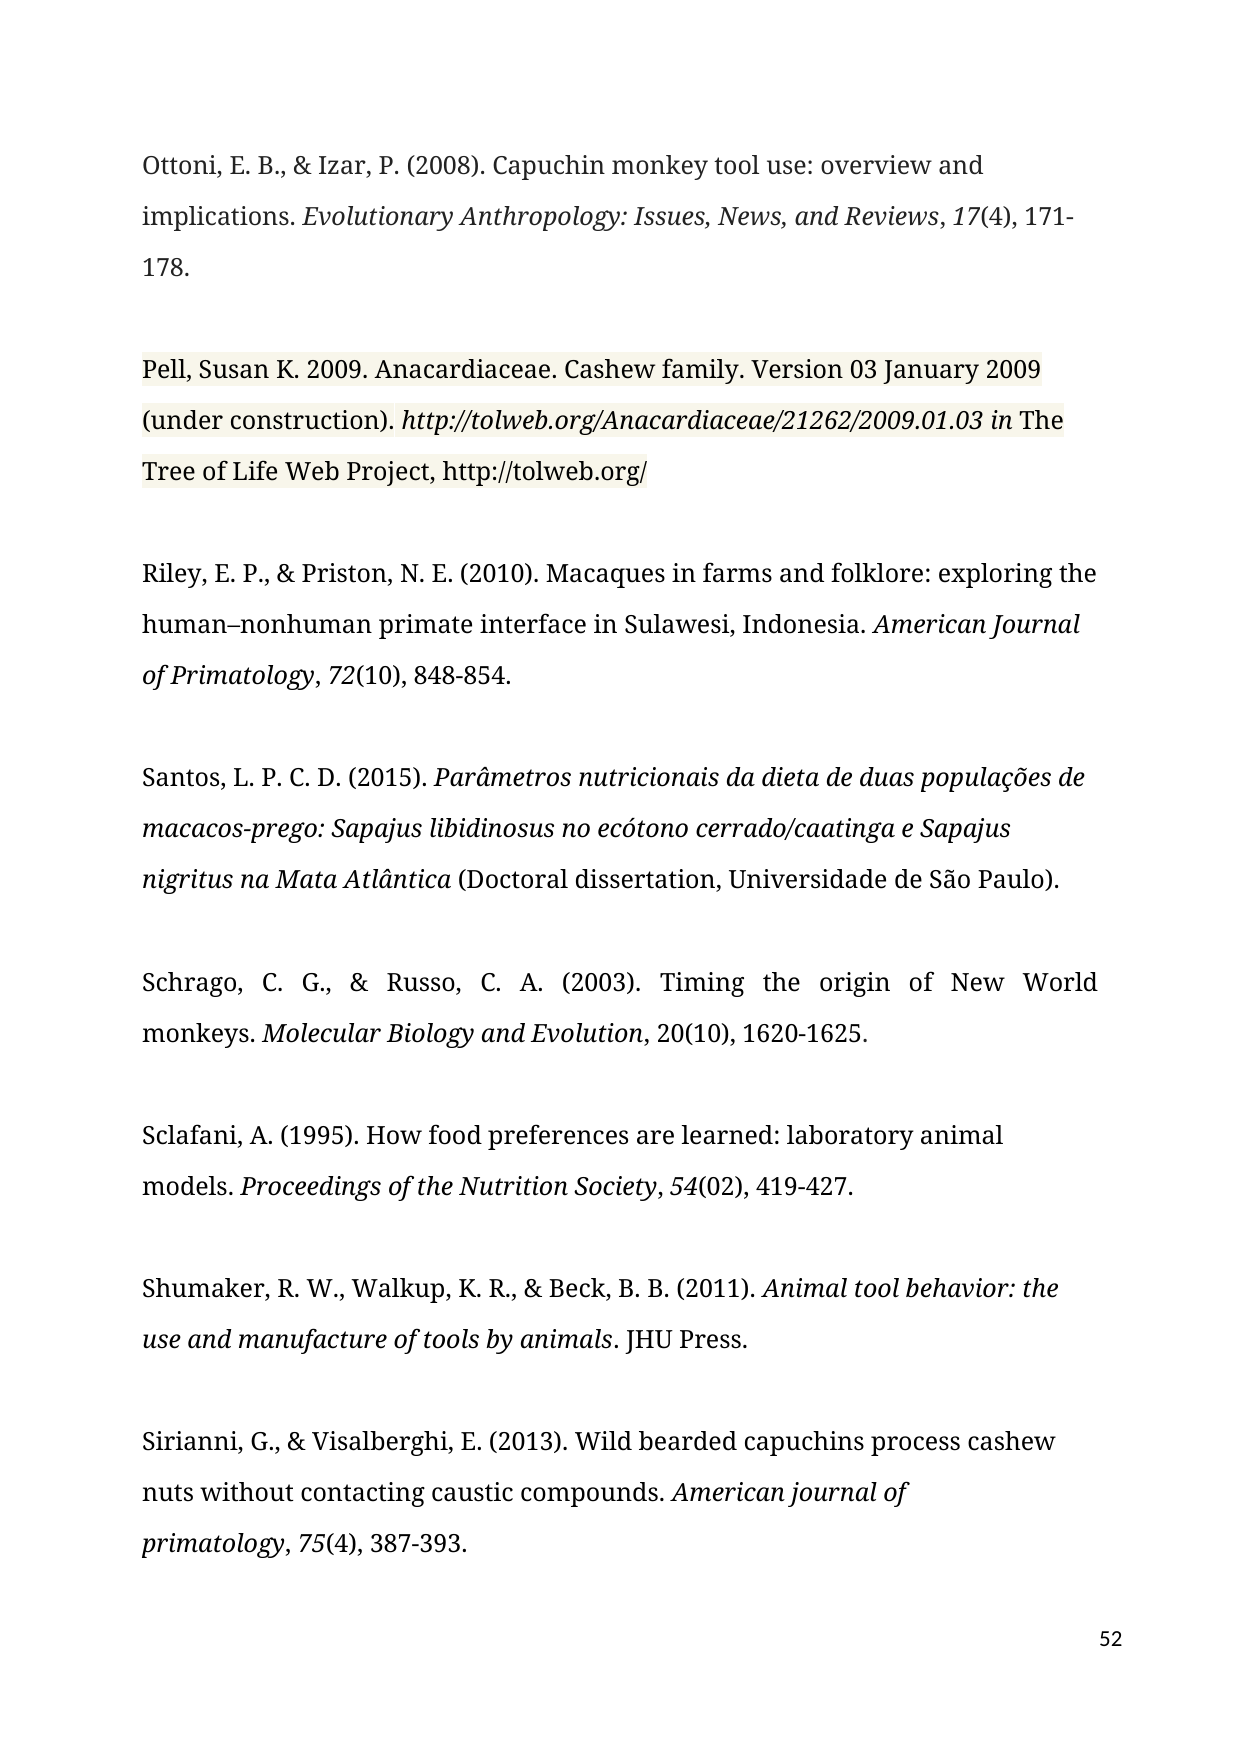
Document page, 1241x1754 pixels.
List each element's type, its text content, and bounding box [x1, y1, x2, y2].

text Schrago, C. G., & Russo, C. A. (2003). Timing the origin of New World monkeys. Molecular Biology and Evolution, 20(10), 1620-1625. [142, 964, 1098, 1049]
text Shumaker, R. W., Walkup, K. R., & Beck, B. B. (2011). Animal tool behavior: the use and manufacture of tools by animals. JHU Press. [142, 1271, 1098, 1356]
text Riley, E. P., & Priston, N. E. (2010). Macaques in farms and folklore: exploring the human–nonhuman primate interface in Sulawesi, Indonesia. American Journal of Primatology, 72(10), 848-854. [142, 556, 1098, 692]
text Sirianni, G., & Visalberghi, E. (2013). Wild bearded capuchins process cashew nuts without contacting caustic compounds. American journal of primatology, 75(4), 387-393. [142, 1424, 1098, 1560]
text Pell, Susan K. 2009. Anacardiaceae. Cashew family. Version 03 January 2009 (under construction). http://tolweb.org/Anacardiaceae/21262/2009.01.03 in The Tree of Life Web Project, http://tolweb.org/ [142, 352, 1098, 488]
text Santos, L. P. C. D. (2015). Parâmetros nutricionais da dieta de duas populações de macacos-prego: Sapajus libidinosus no ecótono cerrado/caatinga e Sapajus nigritus na Mata Atlântica (Doctoral dissertation, Universidade de São Paulo). [142, 760, 1098, 896]
text Ottoni, E. B., & Izar, P. (2008). Capuchin monkey tool use: overview and implications. Evolutionary Anthropology: Issues, News, and Reviews, 17(4), 171-178. [142, 148, 1098, 284]
text Sclafani, A. (1995). How food preferences are learned: laboratory animal models. Proceedings of the Nutrition Society, 54(02), 419-427. [142, 1117, 1098, 1202]
